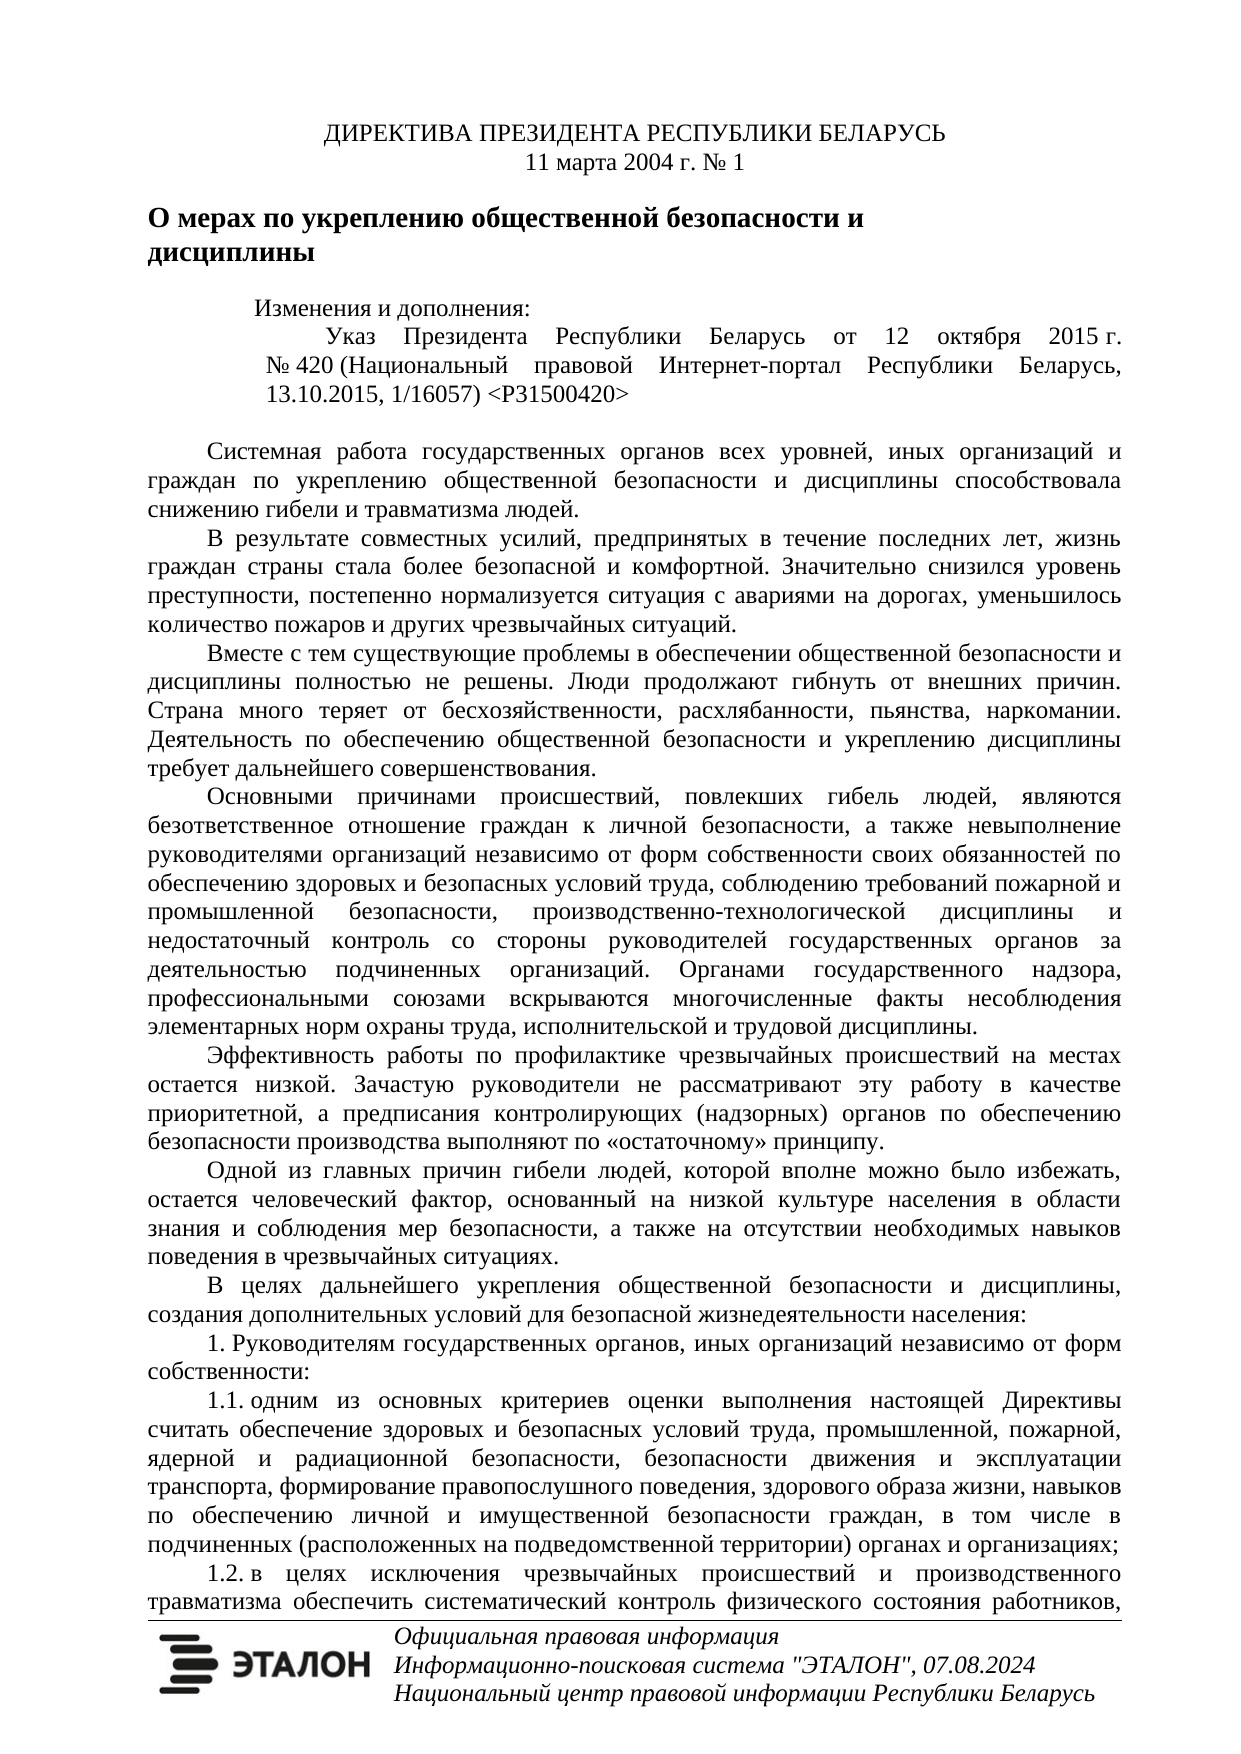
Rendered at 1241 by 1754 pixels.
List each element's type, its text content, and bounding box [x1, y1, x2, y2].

text 11 марта 2004 г. № 1 [147, 147, 1122, 176]
text В целях дальнейшего укрепления общественной безопасности и дисциплины, создания дополнительных условий для безопасной жизнедеятельности населения: [147, 1270, 1122, 1328]
text Эффективность работы по профилактике чрезвычайных происшествий на местах остается низкой. Зачастую руководители не рассматривают эту работу в качестве приоритетной, а предписания контролирующих (надзорных) органов по обеспечению безопасности производства выполняют по «остаточному» принципу. [147, 1040, 1122, 1155]
text Изменения и дополнения: [254, 293, 1122, 321]
text Системная работа государственных органов всех уровней, иных организаций и граждан по укреплению общественной безопасности и дисциплины способствовала снижению гибели и травматизма людей. [147, 436, 1122, 523]
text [147, 1558, 1122, 1615]
text 1. Руководителям государственных органов, иных организаций независимо от форм собственности: [147, 1328, 1122, 1385]
text Указ Президента Республики Беларусь от 12 октября 2015 г. № 420 (Национальный правовой Интернет-портал Республики Беларусь, 13.10.2015, 1/16057) <P31500420> [266, 321, 1122, 408]
picture [158, 1632, 371, 1696]
text 1.1. одним из основных критериев оценки выполнения настоящей Директивы считать обеспечение здоровых и безопасных условий труда, промышленной, пожарной, ядерной и радиационной безопасности, безопасности движения и эксплуатации транспорта, формирование правопослушного поведения, здорового образа жизни, навыков по обеспечению личной и имущественной безопасности граждан, в том числе в подчиненных (расположенных на подведомственной территории) органах и организациях; [147, 1385, 1122, 1558]
text Основными причинами происшествий, повлекших гибель людей, являются безответственное отношение граждан к личной безопасности, а также невыполнение руководителями организаций независимо от форм собственности своих обязанностей по обеспечению здоровых и безопасных условий труда, соблюдению требований пожарной и промышленной безопасности, производственно-технологической дисциплины и недостаточный контроль со стороны руководителей государственных органов за деятельностью подчиненных организаций. Органами государственного надзора, профессиональными союзами вскрываются многочисленные факты несоблюдения элементарных норм охраны труда, исполнительской и трудовой дисциплины. [147, 781, 1122, 1040]
text Вместе с тем существующие проблемы в обеспечении общественной безопасности и дисциплины полностью не решены. Люди продолжают гибнуть от внешних причин. Страна много теряет от бесхозяйственности, расхлябанности, пьянства, наркомании. Деятельность по обеспечению общественной безопасности и укреплению дисциплины требует дальнейшего совершенствования. [147, 638, 1122, 781]
text В результате совместных усилий, предпринятых в течение последних лет, жизнь граждан страны стала более безопасной и комфортной. Значительно снизился уровень преступности, постепенно нормализуется ситуация с авариями на дорогах, уменьшилось количество пожаров и других чрезвычайных ситуаций. [147, 523, 1122, 638]
text Одной из главных причин гибели людей, которой вполне можно было избежать, остается человеческий фактор, основанный на низкой культуре населения в области знания и соблюдения мер безопасности, а также на отсутствии необходимых навыков поведения в чрезвычайных ситуациях. [147, 1155, 1122, 1270]
text ДИРЕКТИВА ПРЕЗИДЕНТА РЕСПУБЛИКИ БЕЛАРУСЬ [147, 118, 1122, 147]
title О мерах по укреплению общественной безопасности и дисциплины [147, 201, 886, 268]
